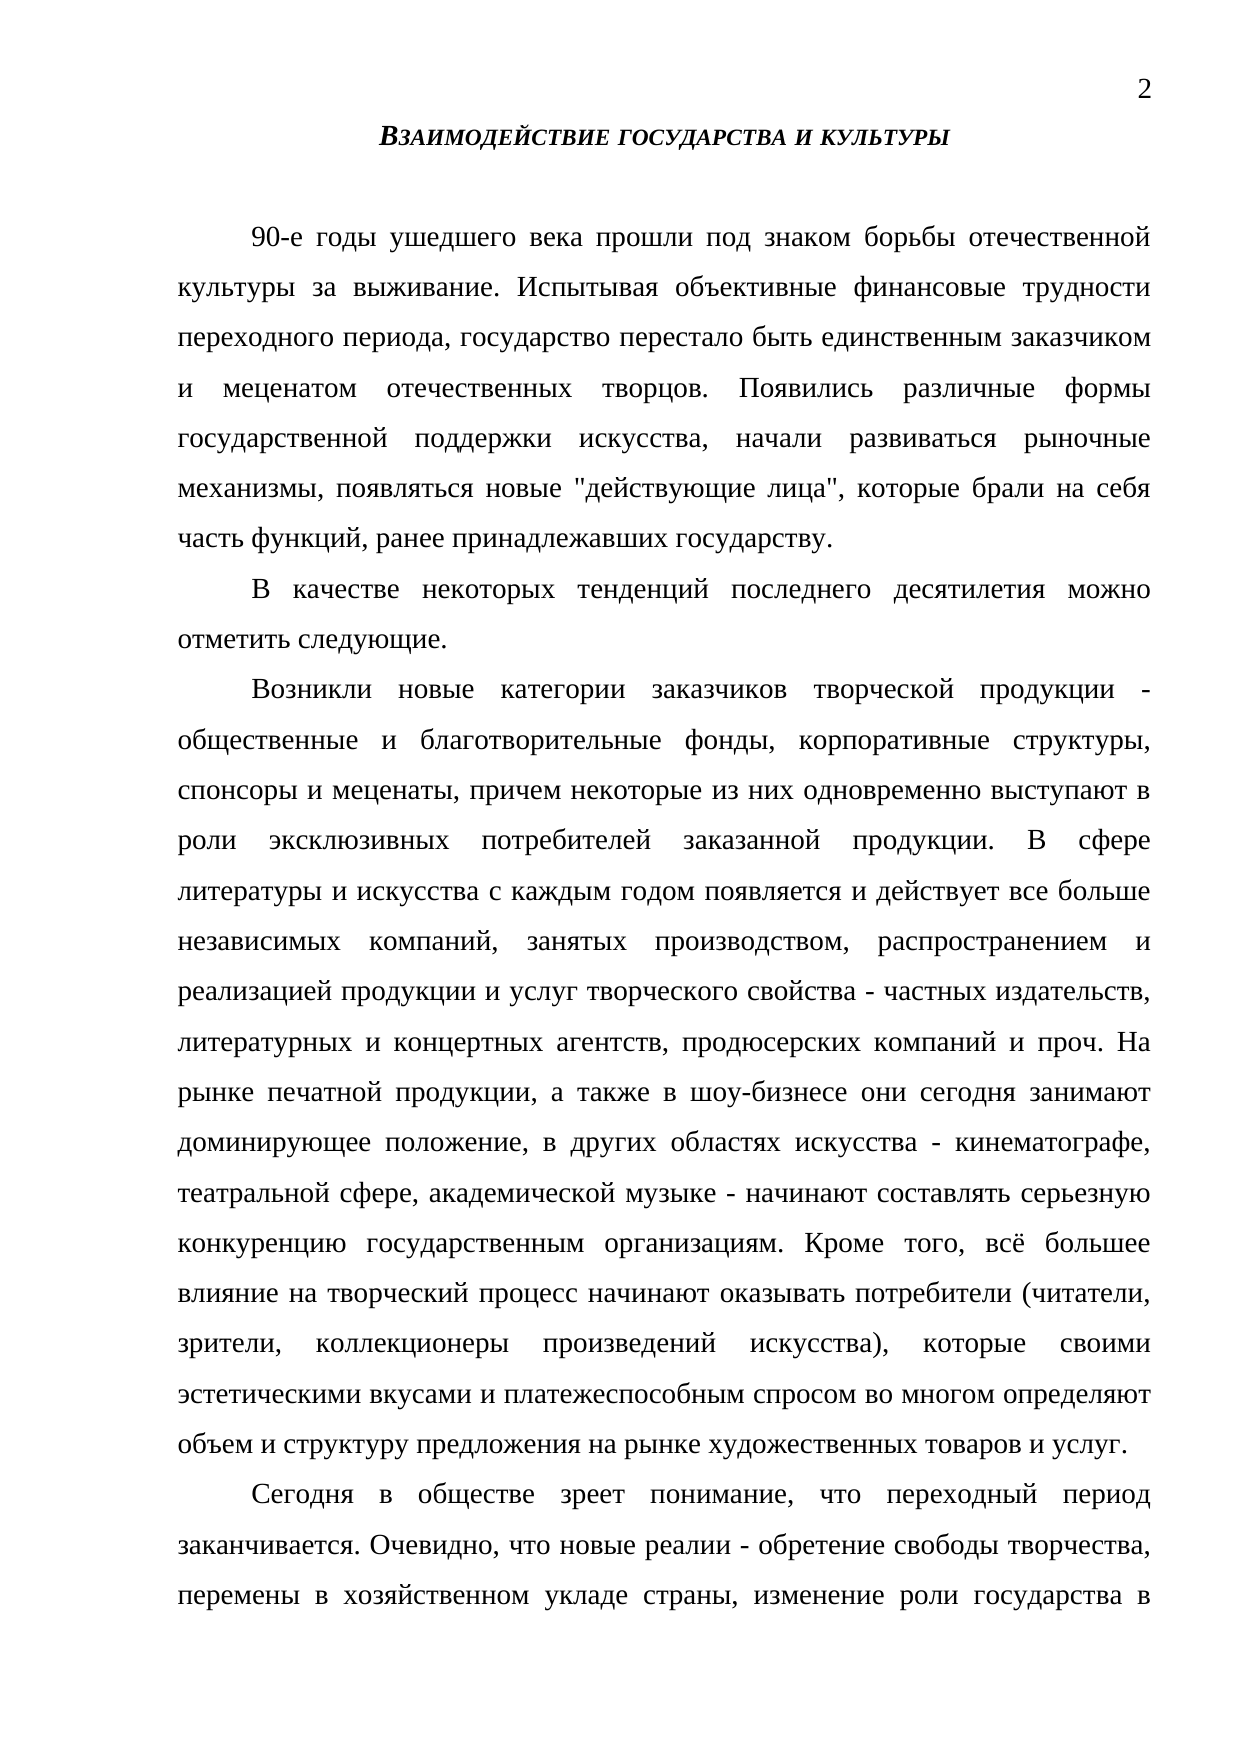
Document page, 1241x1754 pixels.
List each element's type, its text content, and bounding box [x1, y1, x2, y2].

text 90-е годы ушедшего века прошли под знаком борьбы отечественной культуры за выживание. Испытывая объективные финансовые трудности переходного периода, государство перестало быть единственным заказчиком и меценатом отечественных творцов. Появились различные формы государственной поддержки искусства, начали развиваться рыночные механизмы, появляться новые "действующие лица", которые брали на себя часть функций, ранее принадлежавших государству. [177, 219, 1152, 554]
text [177, 1477, 1152, 1611]
subtitle Взаимодействие государства и культуры [177, 118, 1152, 152]
text В качестве некоторых тенденций последнего десятилетия можно отметить следующие. [177, 571, 1152, 655]
text Возникли новые категории заказчиков творческой продукции - общественные и благотворительные фонды, корпоративные структуры, спонсоры и меценаты, причем некоторые из них одновременно выступают в роли эксклюзивных потребителей заказанной продукции. В сфере литературы и искусства с каждым годом появляется и действует все больше независимых компаний, занятых производством, распространением и реализацией продукции и услуг творческого свойства - частных издательств, литературных и концертных агентств, продюсерских компаний и проч. На рынке печатной продукции, а также в шоу-бизнесе они сегодня занимают доминирующее положение, в других областях искусства - кинематографе, театральной сфере, академической музыке - начинают составлять серьезную конкуренцию государственным организациям. Кроме того, всё большее влияние на творческий процесс начинают оказывать потребители (читатели, зрители, коллекционеры произведений искусства), которые своими эстетическими вкусами и платежеспособным спросом во многом определяют объем и структуру предложения на рынке художественных товаров и услуг. [177, 672, 1152, 1460]
